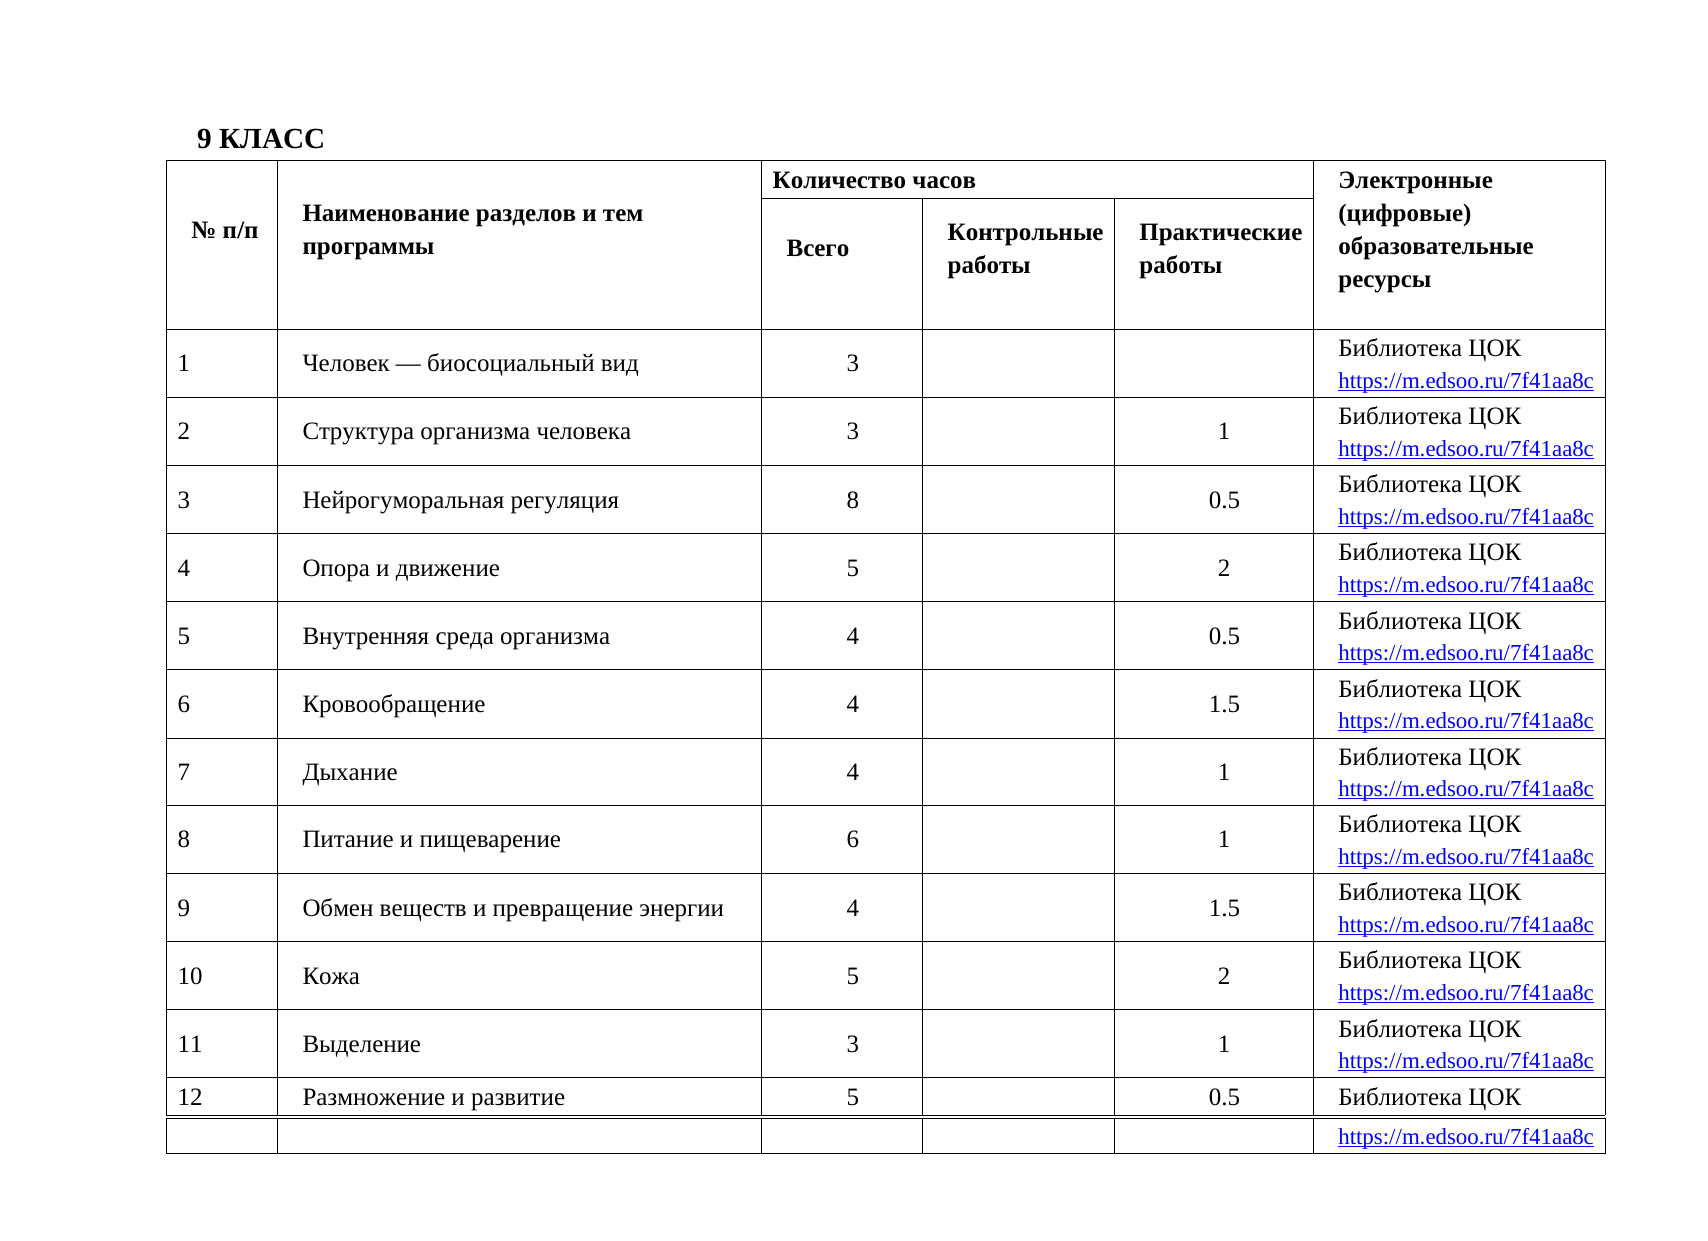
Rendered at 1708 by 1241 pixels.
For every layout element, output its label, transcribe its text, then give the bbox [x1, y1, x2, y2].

table_cell Опора и движение [278, 534, 761, 601]
table_cell 3 [762, 330, 922, 397]
table_cell Размножение и развитие [278, 1078, 761, 1114]
table_cell 0.5 [1115, 1078, 1313, 1114]
table_header [278, 1119, 761, 1153]
table_cell [923, 398, 1114, 465]
table_cell 4 [762, 602, 922, 669]
table_header Количество часов [762, 161, 1313, 198]
table_header [762, 1119, 922, 1153]
table_cell Библиотека ЦОК https://m.edsoo.ru/7f41aa8c [1314, 466, 1605, 533]
table_header [1115, 1119, 1313, 1153]
table_cell Нейрогуморальная регуляция [278, 466, 761, 533]
table_header [167, 1119, 277, 1153]
table_cell [923, 670, 1114, 737]
table_cell 1 [1115, 398, 1313, 465]
table_cell [1115, 330, 1313, 397]
table_cell Кожа [278, 942, 761, 1009]
table_cell 11 [167, 1010, 277, 1077]
table_cell 2 [167, 398, 277, 465]
table_header № п/п [167, 161, 277, 329]
table_cell Библиотека ЦОК https://m.edsoo.ru/7f41aa8c [1314, 806, 1605, 873]
table_cell [923, 1010, 1114, 1077]
table_cell [923, 806, 1114, 873]
table_cell 1 [1115, 1010, 1313, 1077]
table_cell Внутренняя среда организма [278, 602, 761, 669]
table_cell [923, 466, 1114, 533]
table_cell Библиотека ЦОК https://m.edsoo.ru/7f41aa8c [1314, 330, 1605, 397]
table_cell 1.5 [1115, 670, 1313, 737]
table_cell Библиотека ЦОК https://m.edsoo.ru/7f41aa8c [1314, 602, 1605, 669]
table_cell 1 [1115, 806, 1313, 873]
table_cell 0.5 [1115, 466, 1313, 533]
table_cell 2 [1115, 534, 1313, 601]
table_cell Всего [762, 199, 922, 329]
table_cell Библиотека ЦОК https://m.edsoo.ru/7f41aa8c [1314, 670, 1605, 737]
table_header Электронные (цифровые) образовательные ресурсы [1314, 161, 1605, 329]
table_cell 8 [167, 806, 277, 873]
table_cell [923, 739, 1114, 805]
table_cell 2 [1115, 942, 1313, 1009]
table_cell [923, 534, 1114, 601]
table_cell Библиотека ЦОК https://m.edsoo.ru/7f41aa8c [1314, 398, 1605, 465]
table_cell [923, 330, 1114, 397]
table_cell 3 [762, 1010, 922, 1077]
table_cell 5 [762, 1078, 922, 1114]
table_cell 3 [167, 466, 277, 533]
table_header Наименование разделов и тем программы [278, 161, 761, 329]
table_cell 4 [762, 670, 922, 737]
table_cell 8 [762, 466, 922, 533]
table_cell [1314, 1010, 1605, 1077]
table_cell Дыхание [278, 739, 761, 805]
table_cell [923, 942, 1114, 1009]
table_cell [923, 874, 1114, 941]
table_cell 4 [762, 739, 922, 805]
table_cell Питание и пищеварение [278, 806, 761, 873]
table_cell Контрольные работы [923, 199, 1114, 329]
table_cell 5 [762, 534, 922, 601]
table_cell Библиотека ЦОК https://m.edsoo.ru/7f41aa8c [1314, 534, 1605, 601]
table_header https://m.edsoo.ru/7f41aa8c [1314, 1119, 1605, 1153]
table_cell [923, 602, 1114, 669]
table_cell 5 [762, 942, 922, 1009]
table_cell 3 [762, 398, 922, 465]
table_cell 0.5 [1115, 602, 1313, 669]
subtitle КЛАСС [197, 122, 1643, 155]
table_cell [923, 1078, 1114, 1114]
table_cell 6 [762, 806, 922, 873]
table_cell Выделение [278, 1010, 761, 1077]
table_cell 4 [762, 874, 922, 941]
table_cell Структура организма человека [278, 398, 761, 465]
table_cell 4 [167, 534, 277, 601]
table_cell 12 [167, 1078, 277, 1114]
table_cell 1 [1115, 739, 1313, 805]
table_cell 5 [167, 602, 277, 669]
table_cell Человек — биосоциальный вид [278, 330, 761, 397]
table_cell Кровообращение [278, 670, 761, 737]
table_cell Практические работы [1115, 199, 1313, 329]
table_cell 9 [167, 874, 277, 941]
table_cell 1.5 [1115, 874, 1313, 941]
table_cell 6 [167, 670, 277, 737]
table_cell Обмен веществ и превращение энергии [278, 874, 761, 941]
table_cell Библиотека ЦОК https://m.edsoo.ru/7f41aa8c [1314, 739, 1605, 805]
table_cell 1 [167, 330, 277, 397]
table_cell 7 [167, 739, 277, 805]
table_cell Библиотека ЦОК https://m.edsoo.ru/7f41aa8c [1314, 874, 1605, 941]
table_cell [1314, 942, 1605, 1009]
table_header [923, 1119, 1114, 1153]
table_cell 10 [167, 942, 277, 1009]
table_cell Библиотека ЦОК [1314, 1078, 1605, 1114]
